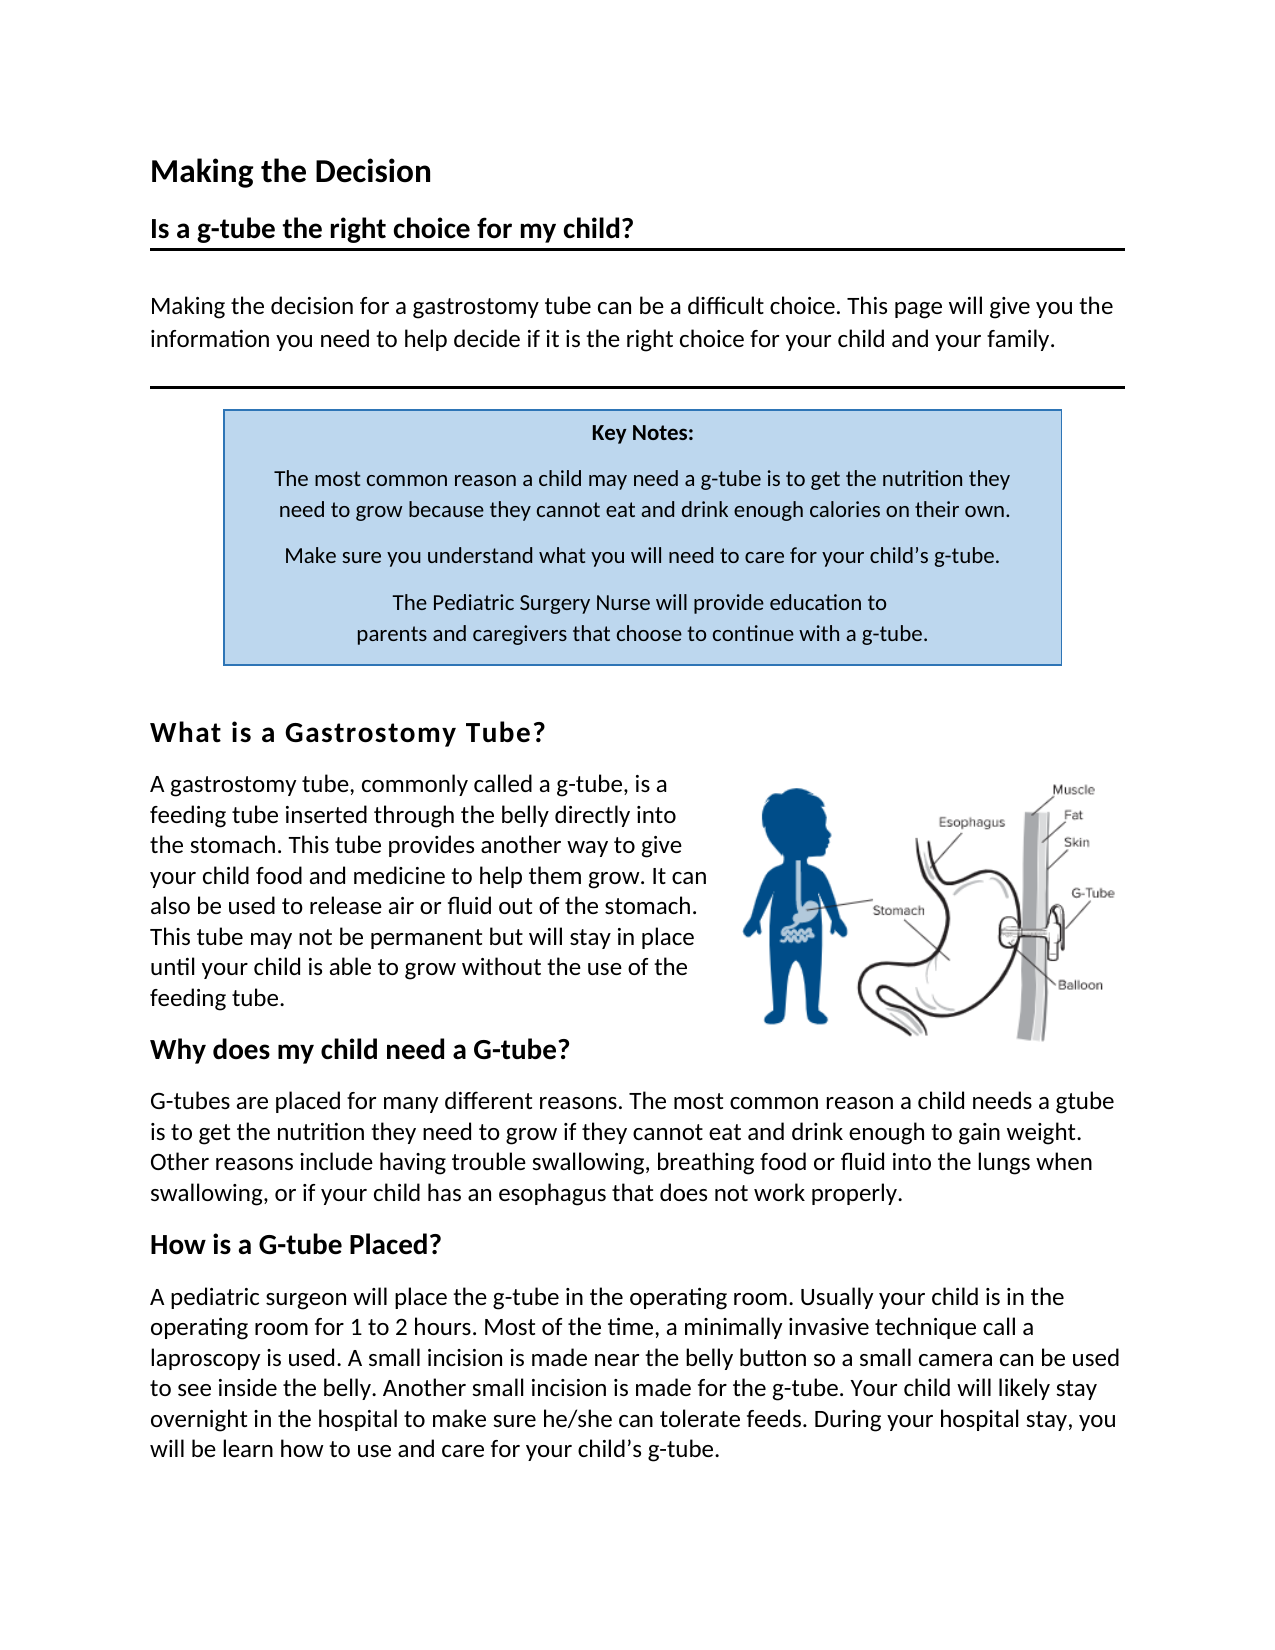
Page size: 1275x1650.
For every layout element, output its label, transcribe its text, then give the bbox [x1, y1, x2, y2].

text How is a G-tube Placed? [150, 1226, 1125, 1262]
text G-tubes are placed for many different reasons. The most common reason a child needs a gtube is to get the nutrition they need to grow if they cannot eat and drink enough to gain weight. Other reasons include having trouble swallowing, breathing food or fluid into the lungs when swallowing, or if your child has an esophagus that does not work properly. [150, 1086, 1125, 1208]
text A gastrostomy tube, commonly called a g-tube, is a feeding tube inserted through the belly directly into the stomach. This tube provides another way to give your child food and medicine to help them grow. It can also be used to release air or fluid out of the stomach. This tube may not be permanent but will stay in place until your child is able to grow without the use of the feeding tube. [150, 768, 731, 1012]
text Is a g-tube the right choice for my child? [150, 211, 1125, 248]
text Making the Decision [150, 150, 1125, 191]
text Why does my child need a G-tube? [150, 1031, 1125, 1067]
picture [731, 761, 1122, 1064]
text A pediatric surgeon will place the g-tube in the operating room. Usually your child is in the operating room for 1 to 2 hours. Most of the time, a minimally invasive technique call a laproscopy is used. A small incision is made near the belly button so a small camera can be used to see inside the belly. Another small incision is made for the g-tube. Your child will likely stay overnight in the hospital to make sure he/she can tolerate feeds. During your hospital stay, you will be learn how to use and care for your child’s g-tube. [150, 1281, 1125, 1464]
text Making the decision for a gastrostomy tube can be a difficult choice. This page will give you the information you need to help decide if it is the right choice for your child and your family. [150, 290, 1125, 386]
text What is a Gastrostomy Tube? [150, 504, 1125, 749]
